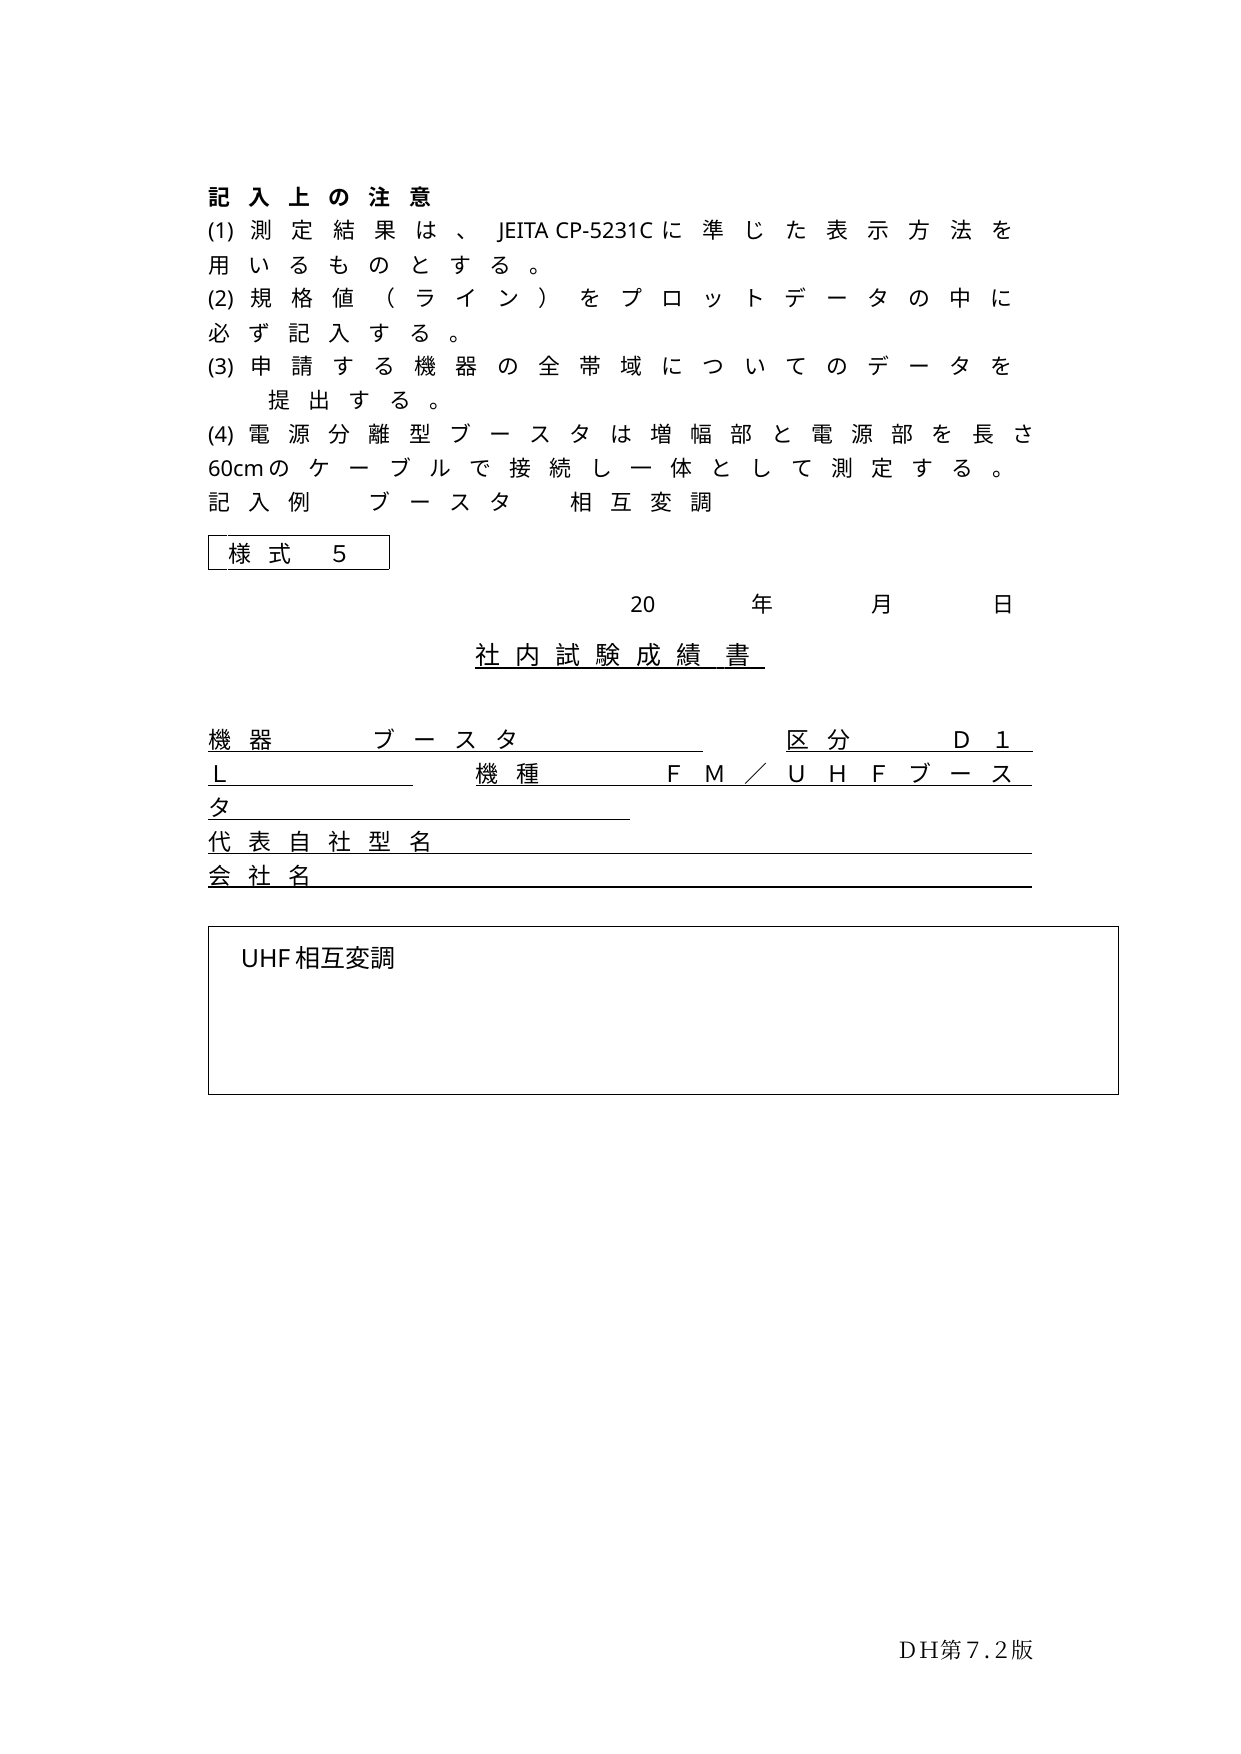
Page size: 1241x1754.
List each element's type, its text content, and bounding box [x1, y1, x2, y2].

text 様式 ５ [208, 518, 1032, 586]
text (3) 申請する機器の全帯域についてのデータを提出する。 [208, 348, 1032, 416]
text 20 年 月 日 [208, 586, 1032, 620]
text 社内試験成績書 [208, 620, 1032, 688]
text 記入例 ブースタ 相互変調 [208, 484, 1032, 518]
text (1) 測定結果は、JEITA CP-5231Cに準じた表示方法を用いるものとする。 [208, 212, 1032, 280]
text (4) 電源分離型ブースタは増幅部と電源部を長さ60cmのケーブルで接続し一体として測定する。 [208, 416, 1052, 484]
text 代表自社型名 会社名 [208, 854, 1032, 886]
text 記入上の注意 [208, 178, 1032, 212]
text (2) 規格値（ライン）をプロットデータの中に必ず記入する。 [208, 280, 1032, 348]
text 機器 ブースタ 区分 Ｄ１Ｌ 機種 ＦＭ／ＵＨＦブースタ [208, 722, 1032, 824]
table_header [209, 927, 1118, 1094]
text 代表自社型名 会社名 [208, 824, 1032, 853]
